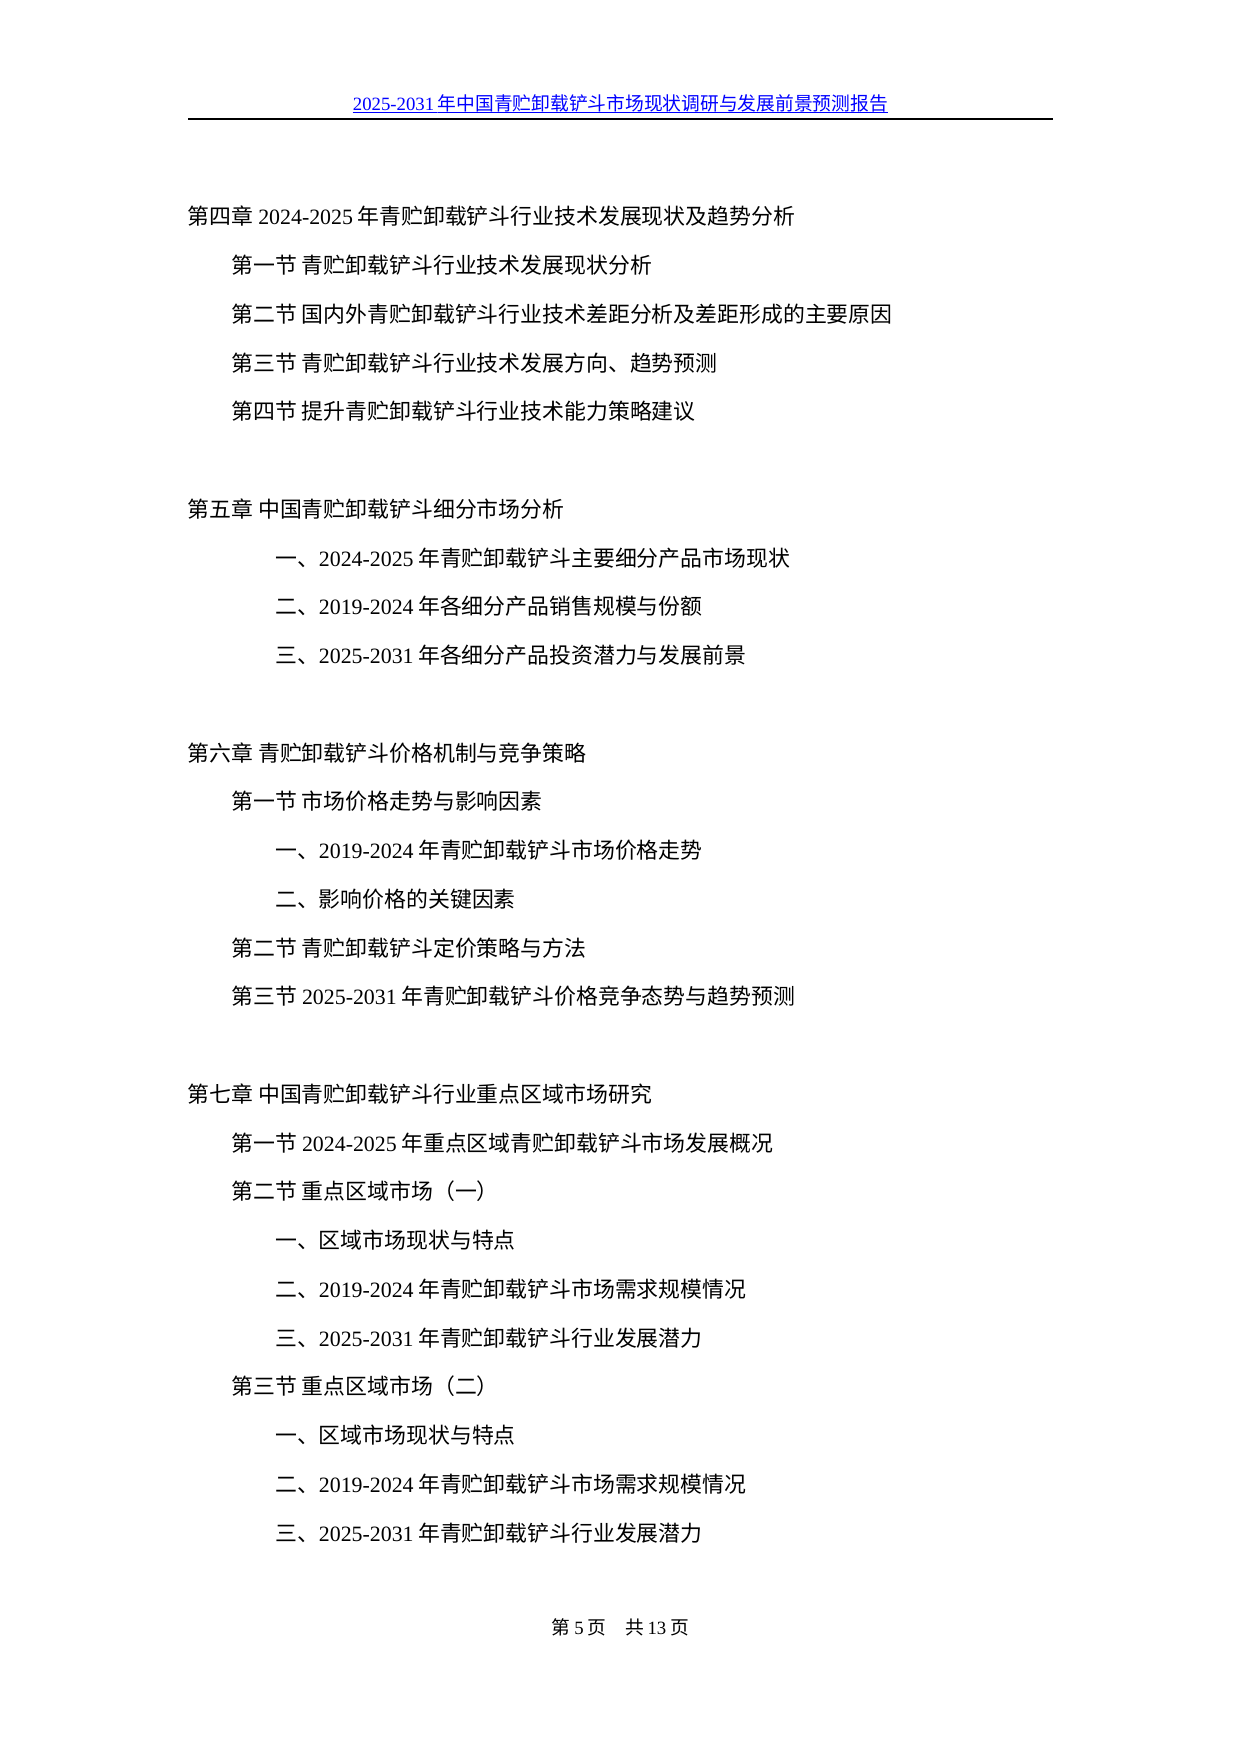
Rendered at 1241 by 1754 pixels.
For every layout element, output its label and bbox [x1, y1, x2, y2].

text [187, 150, 1053, 1548]
